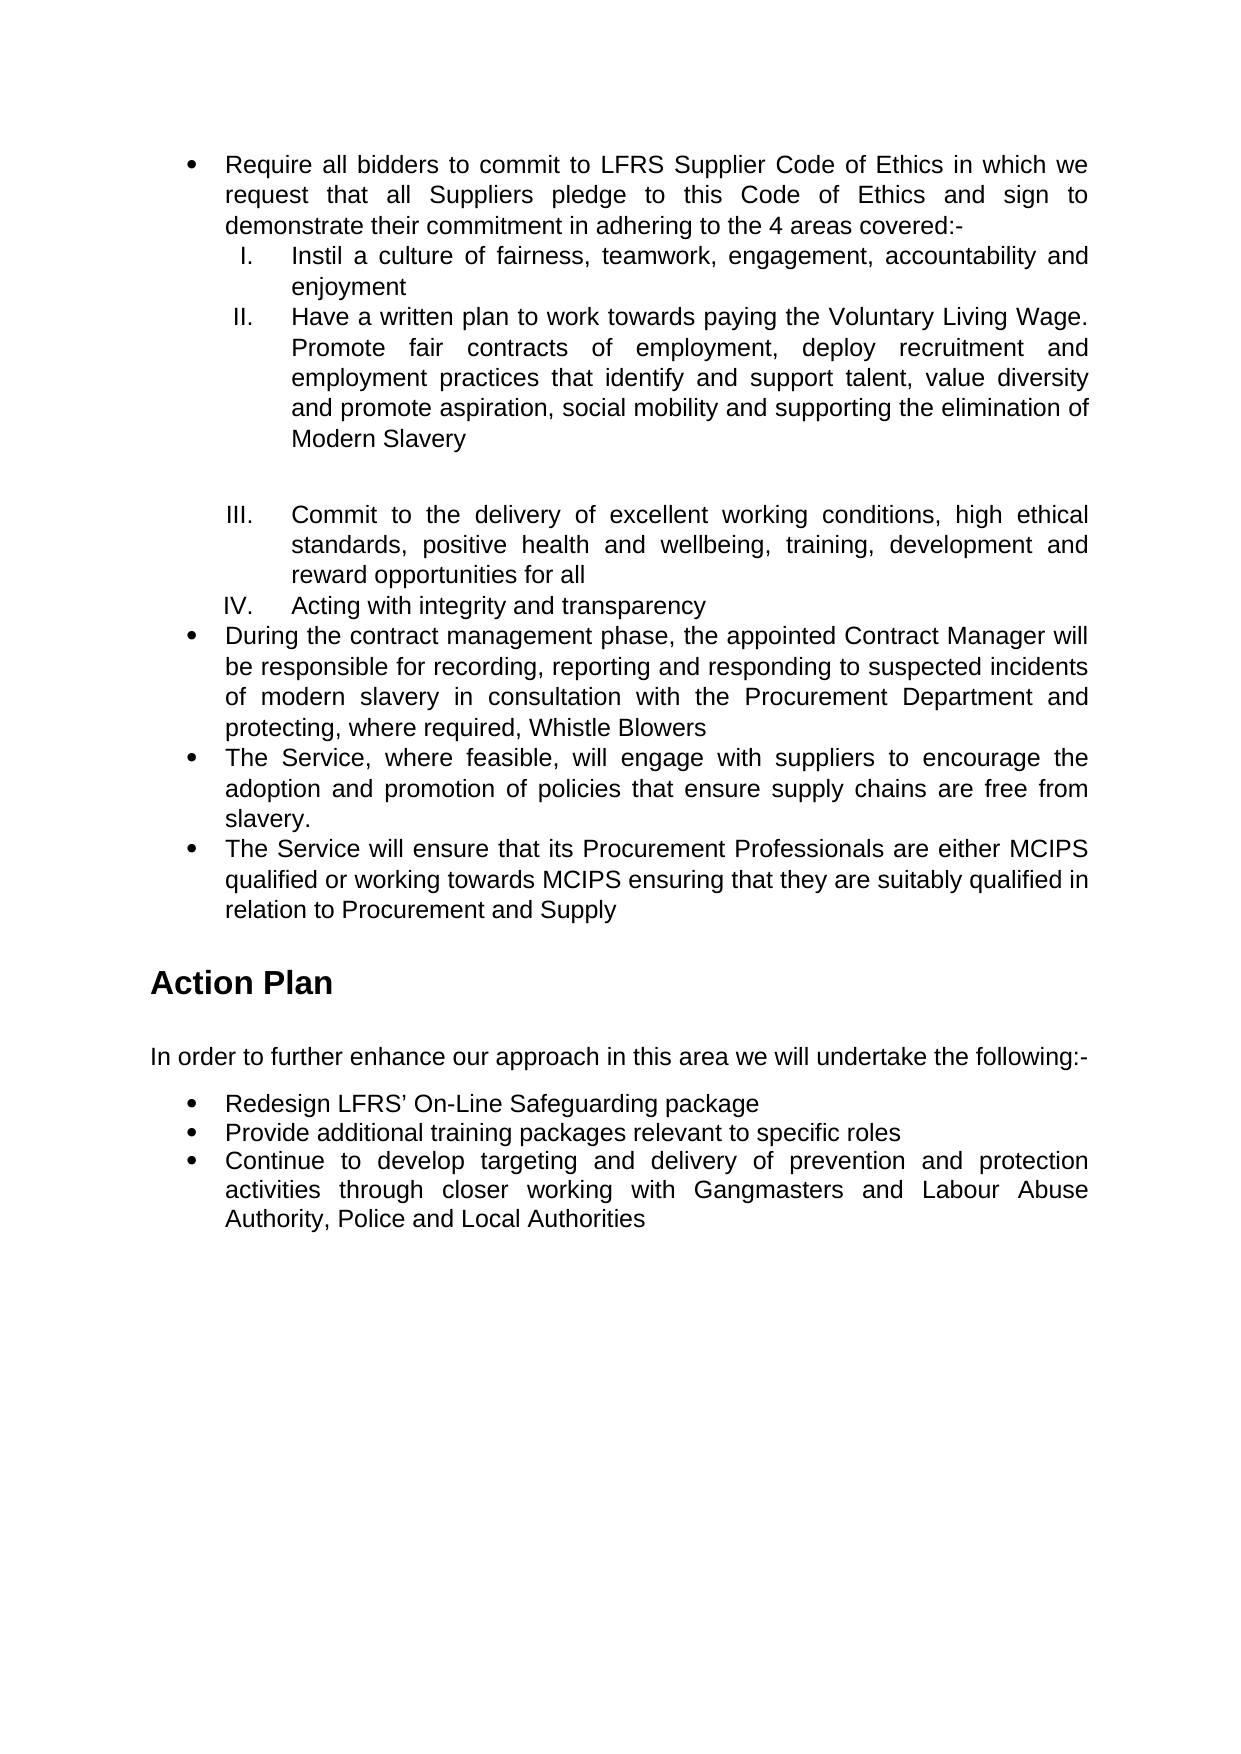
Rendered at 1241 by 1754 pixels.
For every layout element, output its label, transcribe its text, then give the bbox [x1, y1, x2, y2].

subtitle Action Plan [150, 963, 1090, 1002]
text In order to further enhance our approach in this area we will undertake the following:- [150, 1042, 1090, 1070]
list Continue to develop targeting and delivery of prevention and protection activities through closer working with Gangmasters and Labour Abuse Authority, Police and Local Authorities [187, 1146, 1090, 1233]
list Redesign LFRS’ On-Line Safeguarding package [187, 1089, 1090, 1117]
list Provide additional training packages relevant to specific roles [187, 1117, 1090, 1146]
list Require all bidders to commit to LFRS Supplier Code of Ethics in which we request that all Suppliers pledge to this Code of Ethics and sign to demonstrate their commitment in adhering to the 4 areas covered:- [187, 150, 1090, 240]
list Acting with integrity and transparency [253, 591, 1090, 620]
list Instil a culture of fairness, teamwork, engagement, accountability and enjoyment [253, 241, 1090, 301]
list Commit to the delivery of excellent working conditions, high ethical standards, positive health and wellbeing, training, development and reward opportunities for all [253, 500, 1090, 589]
list During the contract management phase, the appointed Contract Manager will be responsible for recording, reporting and responding to suspected incidents of modern slavery in consultation with the Procurement Department and protecting, where required, Whistle Blowers [187, 621, 1090, 741]
list The Service, where feasible, will engage with suppliers to encourage the adoption and promotion of policies that ensure supply chains are free from slavery. [187, 743, 1090, 833]
list Have a written plan to work towards paying the Voluntary Living Wage. Promote fair contracts of employment, deploy recruitment and employment practices that identify and support talent, value diversity and promote aspiration, social mobility and supporting the elimination of Modern Slavery [253, 302, 1090, 453]
list The Service will ensure that its Procurement Professionals are either MCIPS qualified or working towards MCIPS ensuring that they are suitably qualified in relation to Procurement and Supply [187, 834, 1090, 924]
